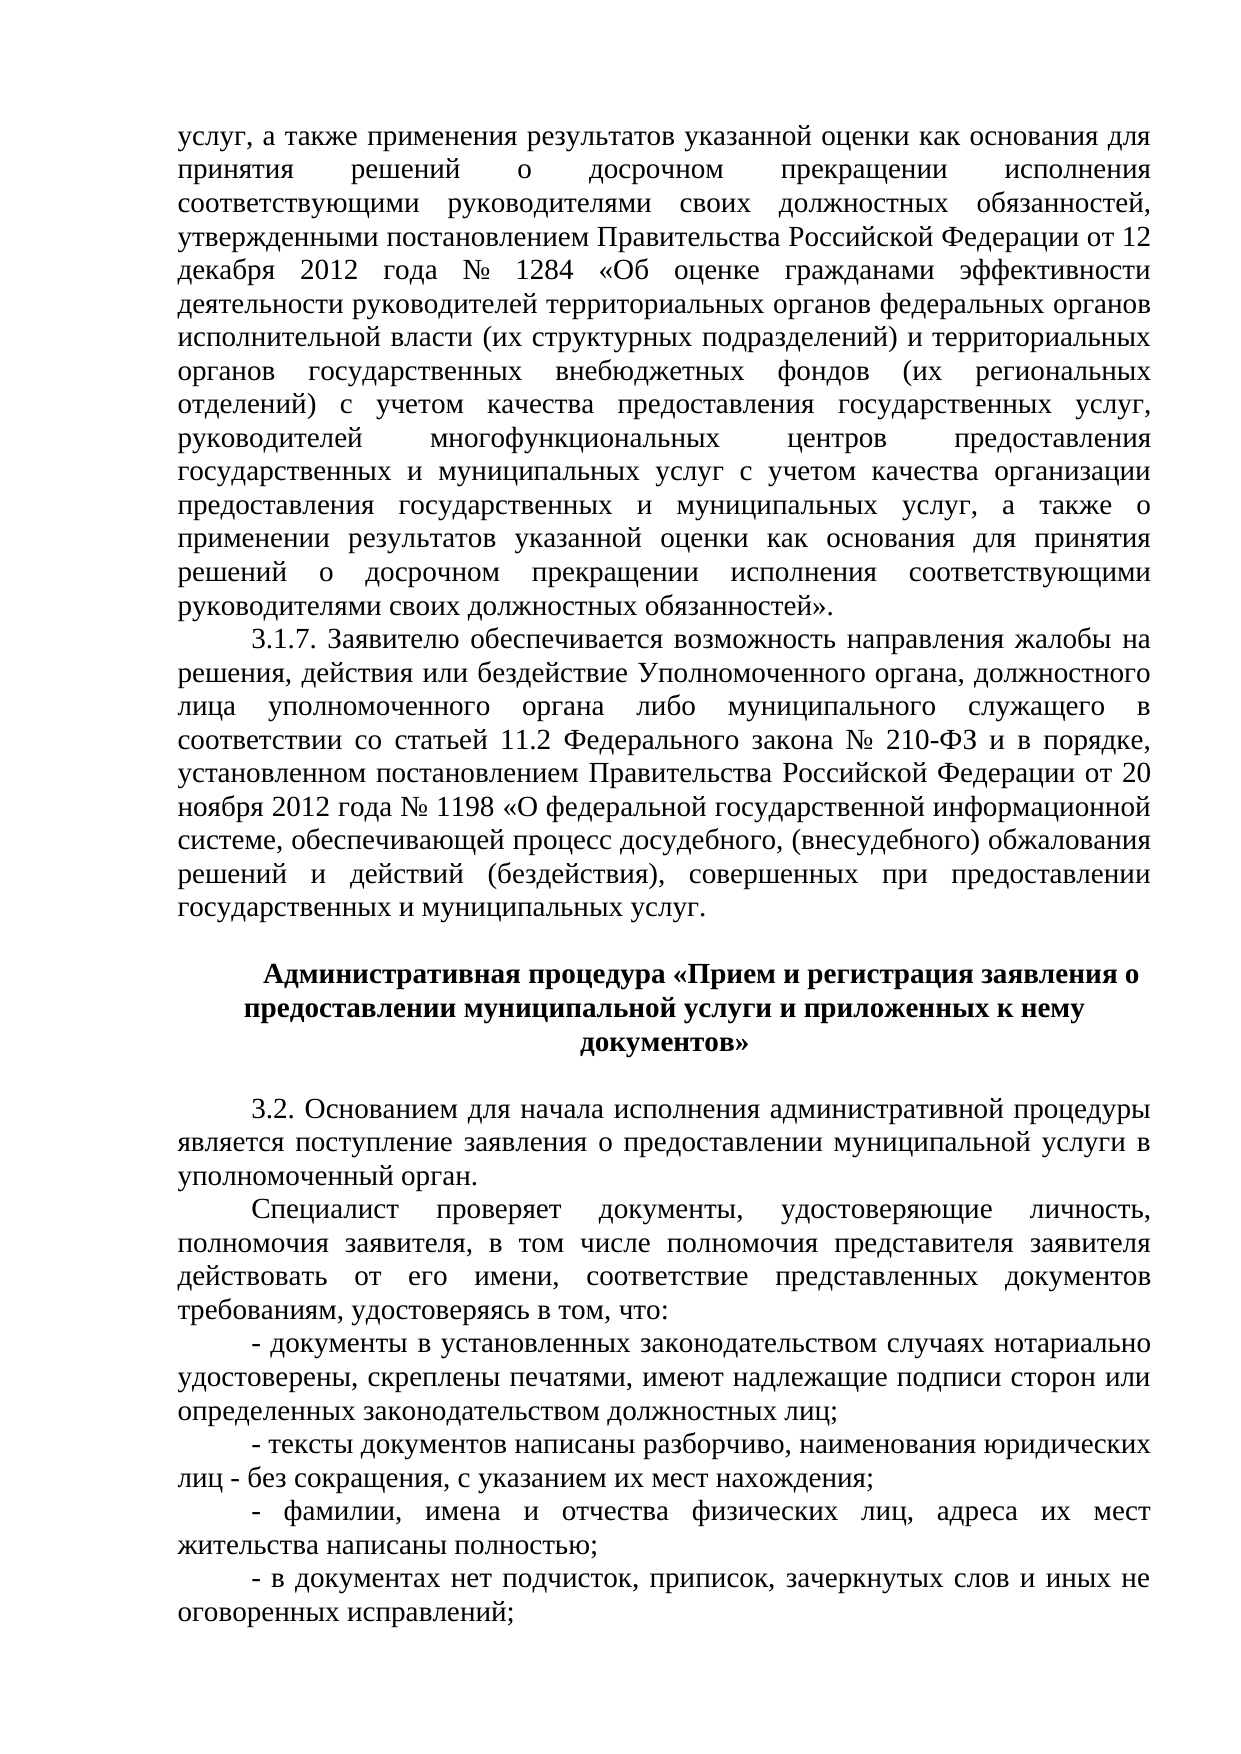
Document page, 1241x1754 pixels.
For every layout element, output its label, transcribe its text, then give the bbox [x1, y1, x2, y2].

text 3.1.7. Заявителю обеспечивается возможность направления жалобы на решения, действия или бездействие Уполномоченного органа, должностного лица уполномоченного органа либо муниципального служащего в соответствии со статьей 11.2 Федерального закона № 210-ФЗ и в порядке, установленном постановлением Правительства Российской Федерации от 20 ноября 2012 года № 1198 «О федеральной государственной информационной системе, обеспечивающей процесс досудебного, (внесудебного) обжалования решений и действий (бездействия), совершенных при предоставлении государственных и муниципальных услуг. [177, 621, 1152, 923]
text - тексты документов написаны разборчиво, наименования юридических лиц - без сокращения, с указанием их мест нахождения; [177, 1426, 1152, 1493]
text 3.2. Основанием для начала исполнения административной процедуры является поступление заявления о предоставлении муниципальной услуги в уполномоченный орган. [177, 1091, 1152, 1191]
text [177, 118, 1152, 621]
text - документы в установленных законодательством случаях нотариально удостоверены, скреплены печатями, имеют надлежащие подписи сторон или определенных законодательством должностных лиц; [177, 1326, 1152, 1426]
text - фамилии, имена и отчества физических лиц, адреса их мест жительства написаны полностью; [177, 1493, 1152, 1560]
text - в документах нет подчисток, приписок, зачеркнутых слов и иных не оговоренных исправлений; [177, 1560, 1152, 1627]
text Специалист проверяет документы, удостоверяющие личность, полномочия заявителя, в том числе полномочия представителя заявителя действовать от его имени, соответствие представленных документов требованиям, удостоверяясь в том, что: [177, 1191, 1152, 1326]
text Административная процедура «Прием и регистрация заявления о предоставлении муниципальной услуги и приложенных к нему документов» [177, 957, 1152, 1057]
